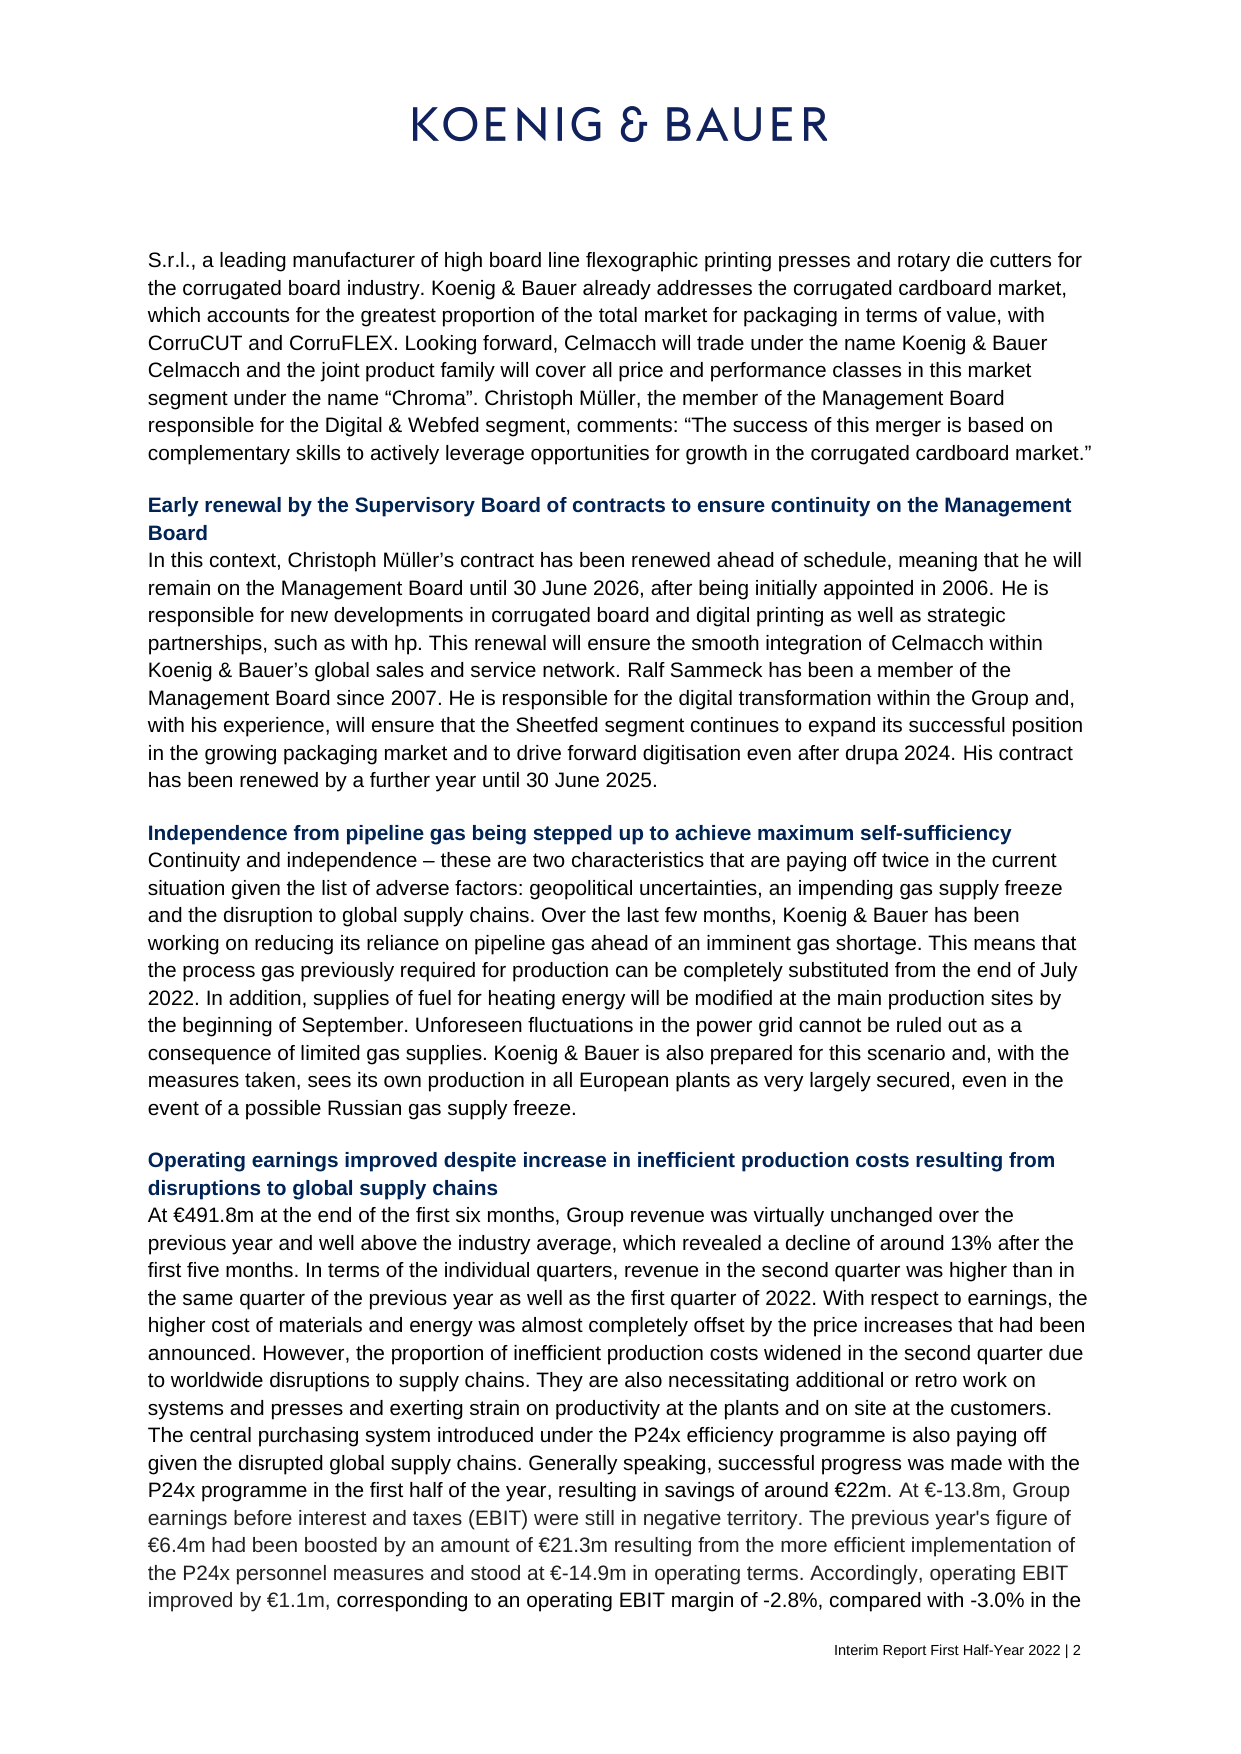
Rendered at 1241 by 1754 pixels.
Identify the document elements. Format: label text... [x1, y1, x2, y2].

text Early renewal by the Supervisory Board of contracts to ensure continuity on the Management Board In this context, Christoph Müller’s contract has been renewed ahead of schedule, meaning that he will remain on the Management Board until 30 June 2026, after being initially appointed in 2006. He is responsible for new developments in corrugated board and digital printing as well as strategic partnerships, such as with hp. This renewal will ensure the smooth integration of Celmacch within Koenig & Bauer’s global sales and service network. Ralf Sammeck has been a member of the Management Board since 2007. He is responsible for the digital transformation within the Group and, with his experience, will ensure that the Sheetfed segment continues to expand its successful position in the growing packaging market and to drive forward digitisation even after drupa 2024. His contract has been renewed by a further year until 30 June 2025. [148, 493, 1092, 792]
picture [413, 106, 828, 142]
text Independence from pipeline gas being stepped up to achieve maximum self-sufficiency Continuity and independence – these are two characteristics that are paying off twice in the current situation given the list of adverse factors: geopolitical uncertainties, an impending gas supply freeze and the disruption to global supply chains. Over the last few months, Koenig & Bauer has been working on reducing its reliance on pipeline gas ahead of an imminent gas shortage. This means that the process gas previously required for production can be completely substituted from the end of July 2022. In addition, supplies of fuel for heating energy will be modified at the main production sites by the beginning of September. Unforeseen fluctuations in the power grid cannot be ruled out as a consequence of limited gas supplies. Koenig & Bauer is also prepared for this scenario and, with the measures taken, sees its own production in all European plants as very largely secured, even in the event of a possible Russian gas supply freeze. [148, 821, 1092, 1119]
